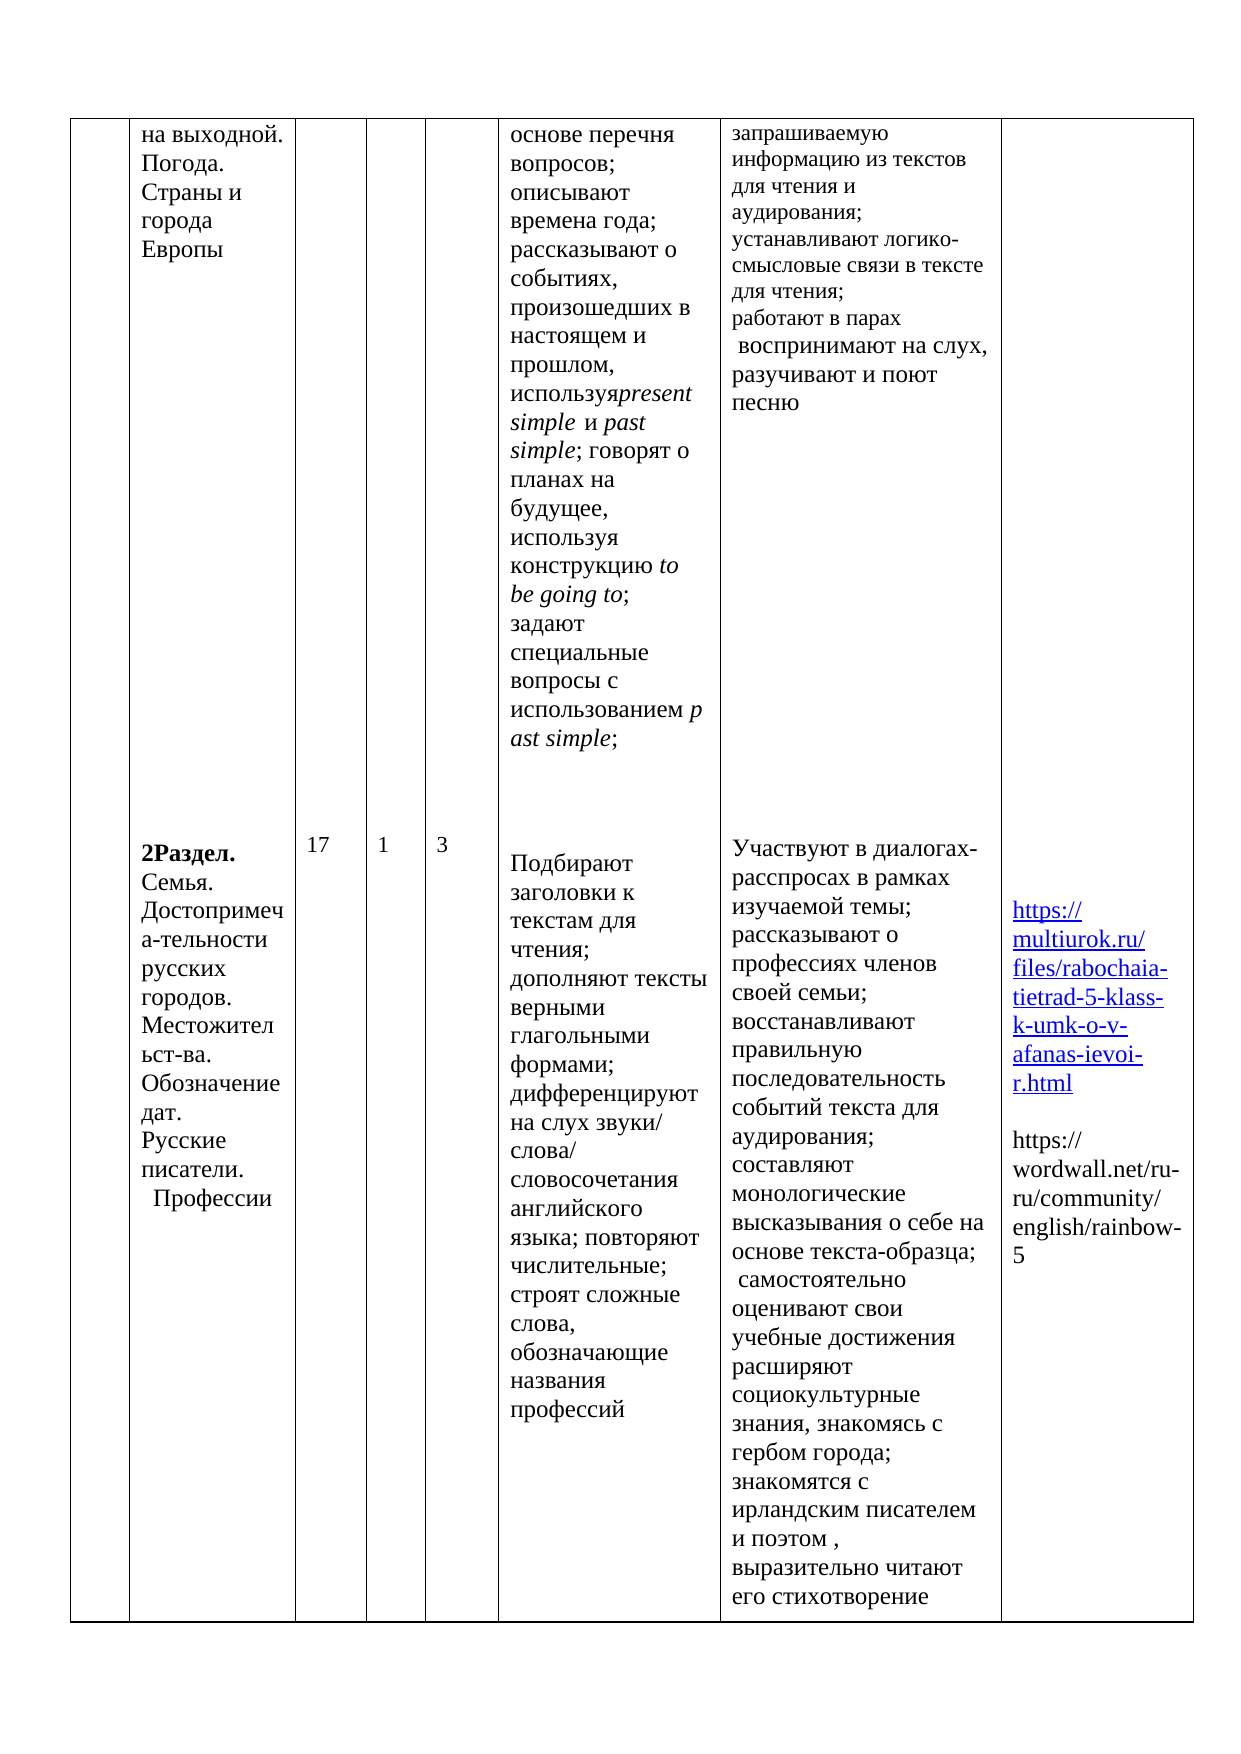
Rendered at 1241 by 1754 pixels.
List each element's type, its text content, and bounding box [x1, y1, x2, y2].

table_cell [1002, 119, 1193, 1621]
table_cell 1 1 1 1 1 1 1 [367, 119, 425, 1621]
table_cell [296, 119, 366, 1621]
table_cell 3 3 4 3 4 3 3 [426, 119, 498, 1621]
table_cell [130, 119, 295, 1621]
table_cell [721, 119, 1001, 1621]
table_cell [499, 119, 720, 1621]
table_cell [71, 119, 129, 1621]
